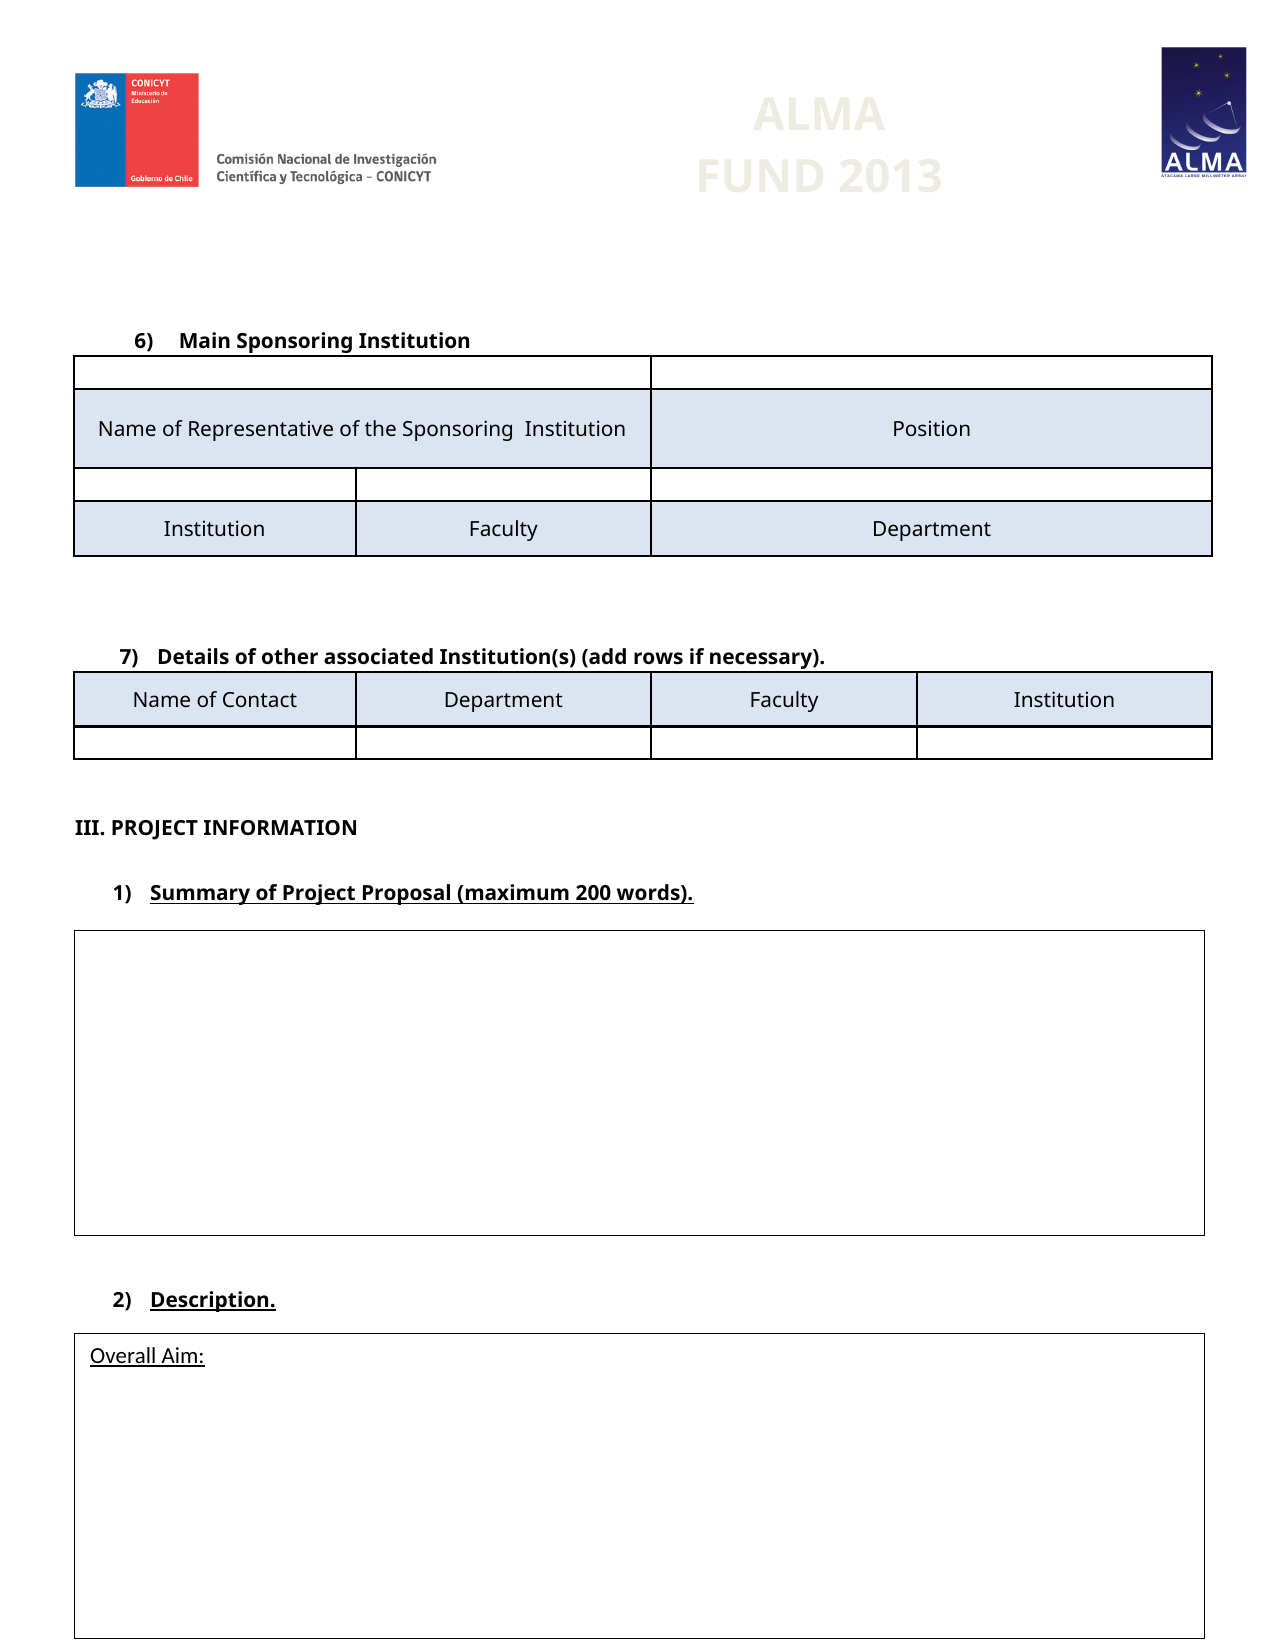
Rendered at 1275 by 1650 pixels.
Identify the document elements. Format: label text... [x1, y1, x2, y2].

table_cell [357, 728, 650, 758]
list Summary of Project Proposal (maximum 200 words). [112, 878, 1211, 907]
table_cell [918, 728, 1211, 758]
list Description. [112, 1285, 1211, 1313]
picture [75, 73, 443, 187]
table_cell [75, 469, 355, 500]
text III. PROJECT INFORMATION [75, 813, 1211, 842]
table_header Name of Contact [75, 673, 355, 725]
table_header Department [357, 673, 650, 725]
table_cell Position [652, 390, 1211, 467]
table_cell [357, 469, 650, 500]
list Details of other associated Institution(s) (add rows if necessary). [119, 642, 1211, 671]
table_header Institution [918, 673, 1211, 725]
picture [1161, 47, 1247, 178]
table_cell [652, 728, 916, 758]
table_cell Institution [75, 502, 355, 555]
list Main Sponsoring Institution [134, 326, 1211, 355]
table_header Faculty [652, 673, 916, 725]
table_header [75, 357, 650, 388]
table_cell Faculty [357, 502, 650, 555]
table_header [652, 357, 1211, 388]
table_cell Name of Representative of the Sponsoring Institution [75, 390, 650, 467]
table_cell [652, 469, 1211, 500]
table_cell [75, 728, 355, 758]
table_cell Department [652, 502, 1211, 555]
